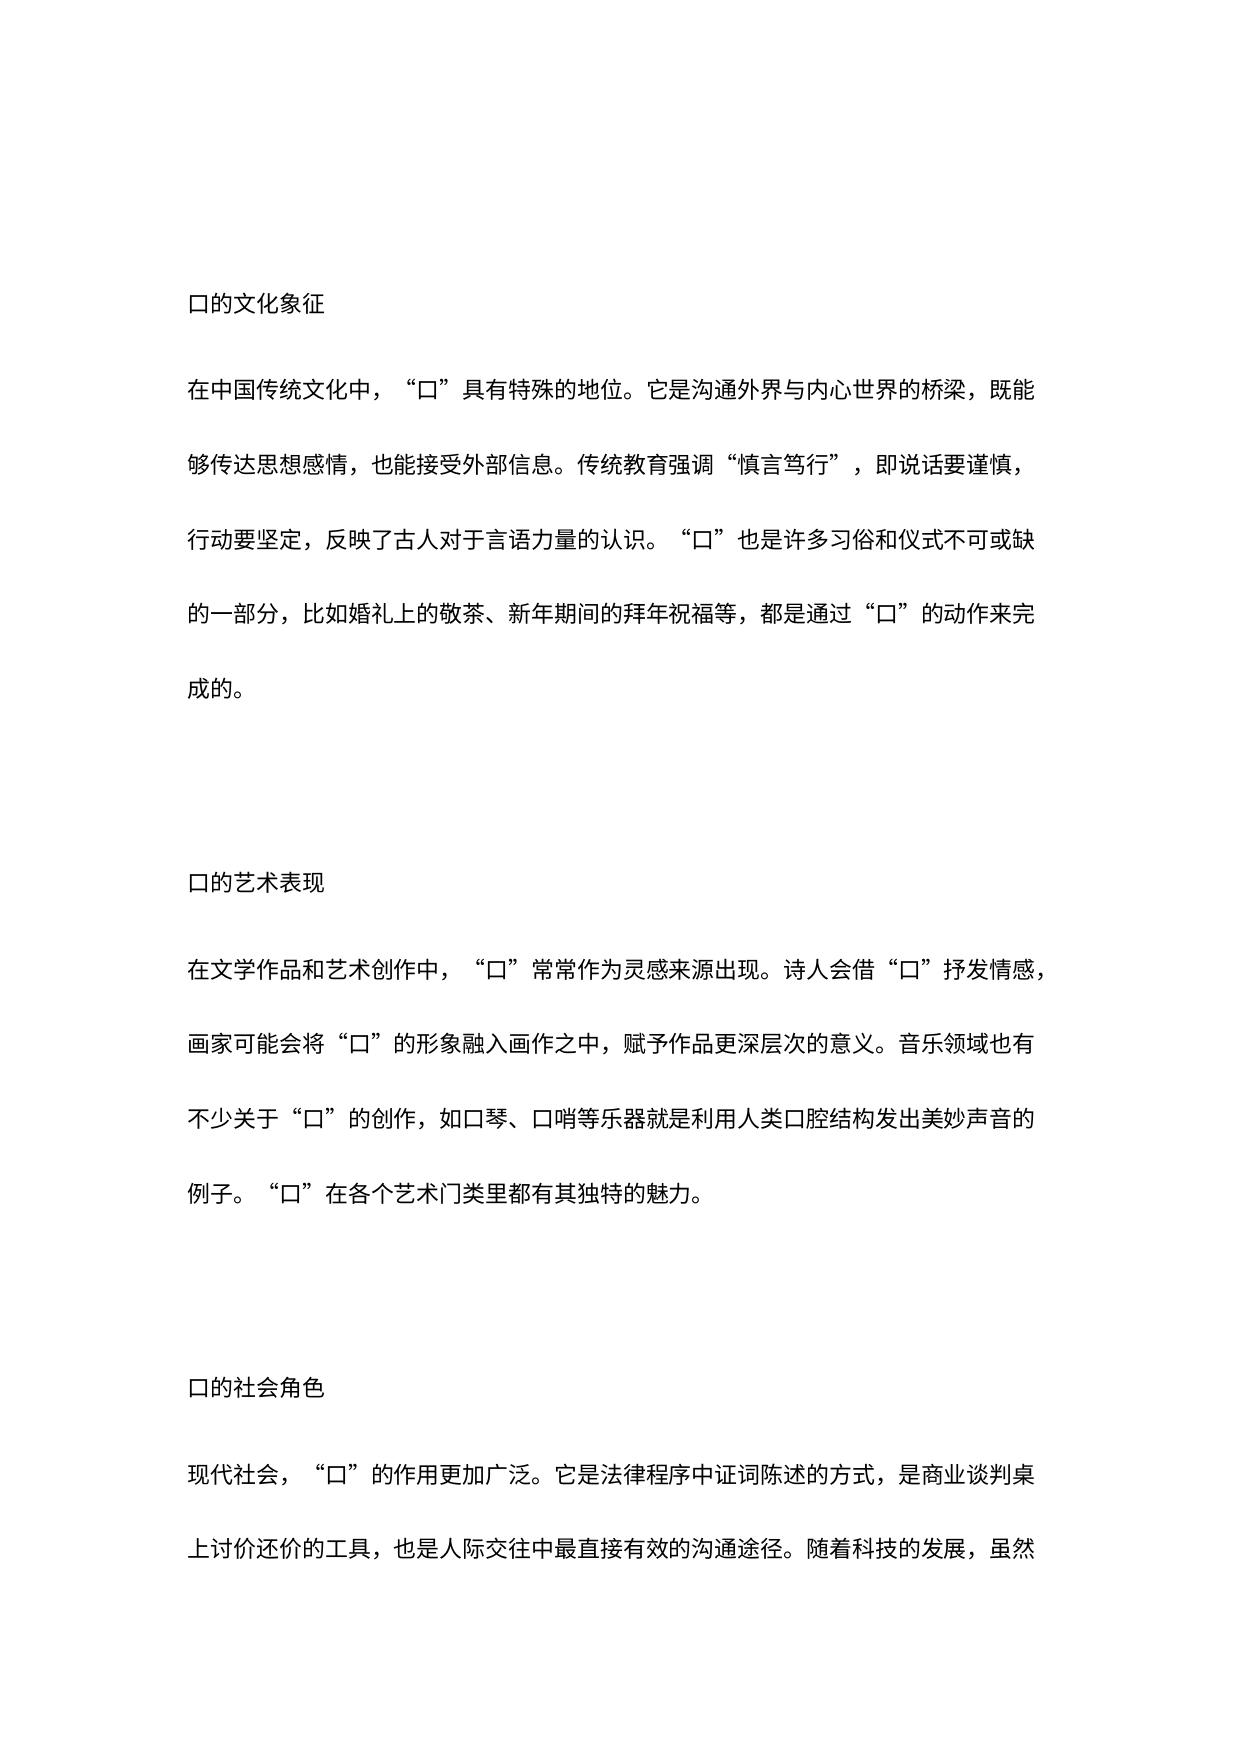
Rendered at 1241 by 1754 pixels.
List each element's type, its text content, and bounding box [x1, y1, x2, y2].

text 在中国传统文化中，“口”具有特殊的地位。它是沟通外界与内心世界的桥梁，既能够传达思想感情，也能接受外部信息。传统教育强调“慎言笃行”，即说话要谨慎，行动要坚定，反映了古人对于言语力量的认识。“口”也是许多习俗和仪式不可或缺的一部分，比如婚礼上的敬茶、新年期间的拜年祝福等，都是通过“口”的动作来完成的。 [187, 356, 1053, 720]
text 在文学作品和艺术创作中，“口”常常作为灵感来源出现。诗人会借“口”抒发情感，画家可能会将“口”的形象融入画作之中，赋予作品更深层次的意义。音乐领域也有不少关于“口”的创作，如口琴、口哨等乐器就是利用人类口腔结构发出美妙声音的例子。“口”在各个艺术门类里都有其独特的魅力。 [187, 936, 1053, 1225]
text 口的文化象征 [187, 270, 1053, 335]
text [187, 1441, 1053, 1580]
text 口的社会角色 [187, 1354, 1053, 1419]
text 口的艺术表现 [187, 849, 1053, 914]
